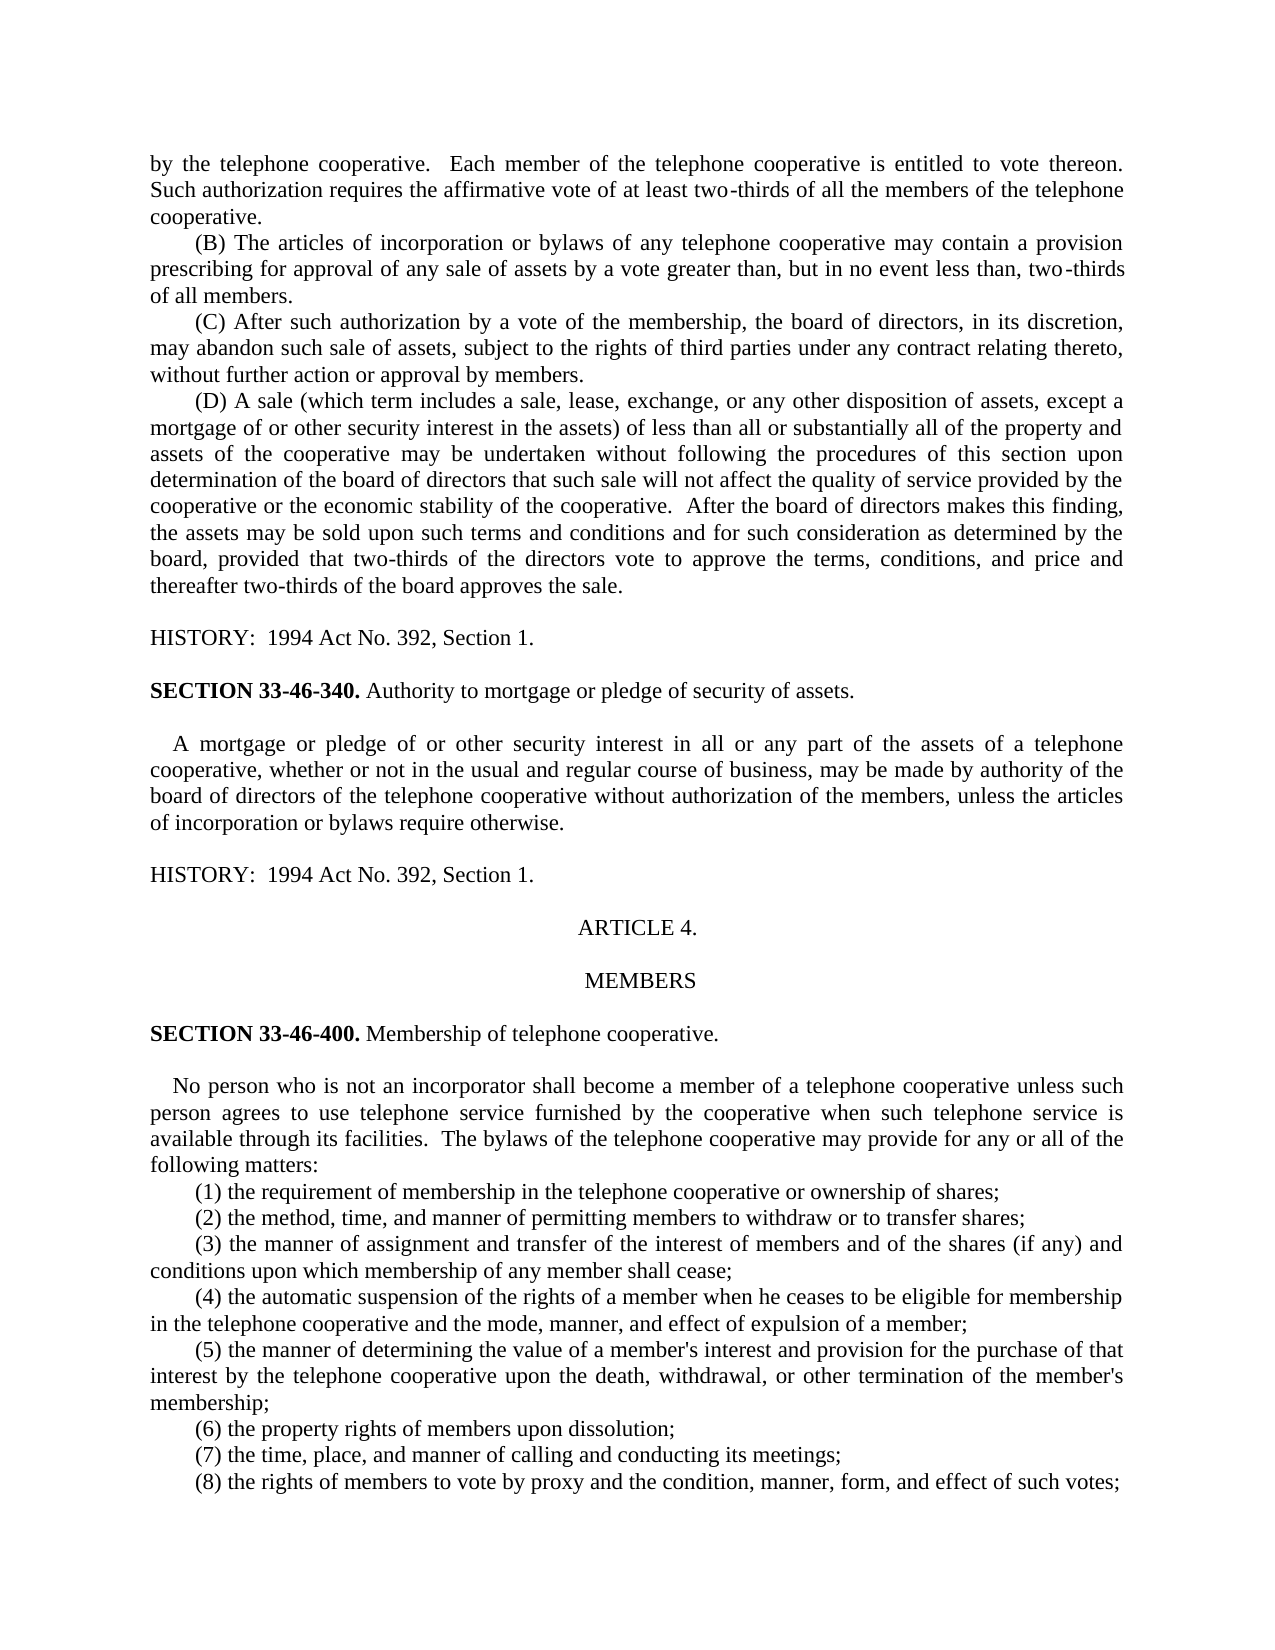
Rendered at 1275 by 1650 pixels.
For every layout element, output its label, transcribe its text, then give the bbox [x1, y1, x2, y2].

text (1) the requirement of membership in the telephone cooperative or ownership of shares; [150, 1178, 1125, 1204]
text A mortgage or pledge of or other security interest in all or any part of the assets of a telephone cooperative, whether or not in the usual and regular course of business, may be made by authority of the board of directors of the telephone cooperative without authorization of the members, unless the articles of incorporation or bylaws require otherwise. [150, 730, 1125, 835]
text HISTORY: 1994 Act No. 392, Section 1. [150, 862, 1125, 888]
text (4) the automatic suspension of the rights of a member when he ceases to be eligible for membership in the telephone cooperative and the mode, manner, and effect of expulsion of a member; [150, 1283, 1125, 1336]
text (C) After such authorization by a vote of the membership, the board of directors, in its discretion, may abandon such sale of assets, subject to the rights of third parties under any contract relating thereto, without further action or approval by members. [150, 308, 1125, 387]
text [150, 150, 1125, 229]
text (D) A sale (which term includes a sale, lease, exchange, or any other disposition of assets, except a mortgage of or other security interest in the assets) of less than all or substantially all of the property and assets of the cooperative may be undertaken without following the procedures of this section upon determination of the board of directors that such sale will not affect the quality of service provided by the cooperative or the economic stability of the cooperative. After the board of directors makes this finding, the assets may be sold upon such terms and conditions and for such consideration as determined by the board, provided that two-thirds of the directors vote to approve the terms, conditions, and price and thereafter two-thirds of the board approves the sale. [150, 387, 1125, 598]
text (6) the property rights of members upon dissolution; [150, 1415, 1125, 1441]
text SECTION 33-46-400. Membership of telephone cooperative. [150, 1020, 1125, 1046]
text (3) the manner of assignment and transfer of the interest of members and of the shares (if any) and conditions upon which membership of any member shall cease; [150, 1231, 1125, 1283]
text No person who is not an incorporator shall become a member of a telephone cooperative unless such person agrees to use telephone service furnished by the cooperative when such telephone service is available through its facilities. The bylaws of the telephone cooperative may provide for any or all of the following matters: [150, 1072, 1125, 1178]
text MEMBERS [150, 967, 1125, 993]
text ARTICLE 4. [150, 914, 1125, 941]
text (2) the method, time, and manner of permitting members to withdraw or to transfer shares; [150, 1204, 1125, 1231]
text HISTORY: 1994 Act No. 392, Section 1. [150, 624, 1125, 651]
text SECTION 33-46-340. Authority to mortgage or pledge of security of assets. [150, 677, 1125, 703]
text (5) the manner of determining the value of a member's interest and provision for the purchase of that interest by the telephone cooperative upon the death, withdrawal, or other termination of the member's membership; [150, 1336, 1125, 1415]
text (7) the time, place, and manner of calling and conducting its meetings; [150, 1441, 1125, 1468]
text (B) The articles of incorporation or bylaws of any telephone cooperative may contain a provision prescribing for approval of any sale of assets by a vote greater than, but in no event less than, two-thirds of all members. [150, 229, 1125, 308]
text (8) the rights of members to vote by proxy and the condition, manner, form, and effect of such votes; [150, 1468, 1125, 1494]
